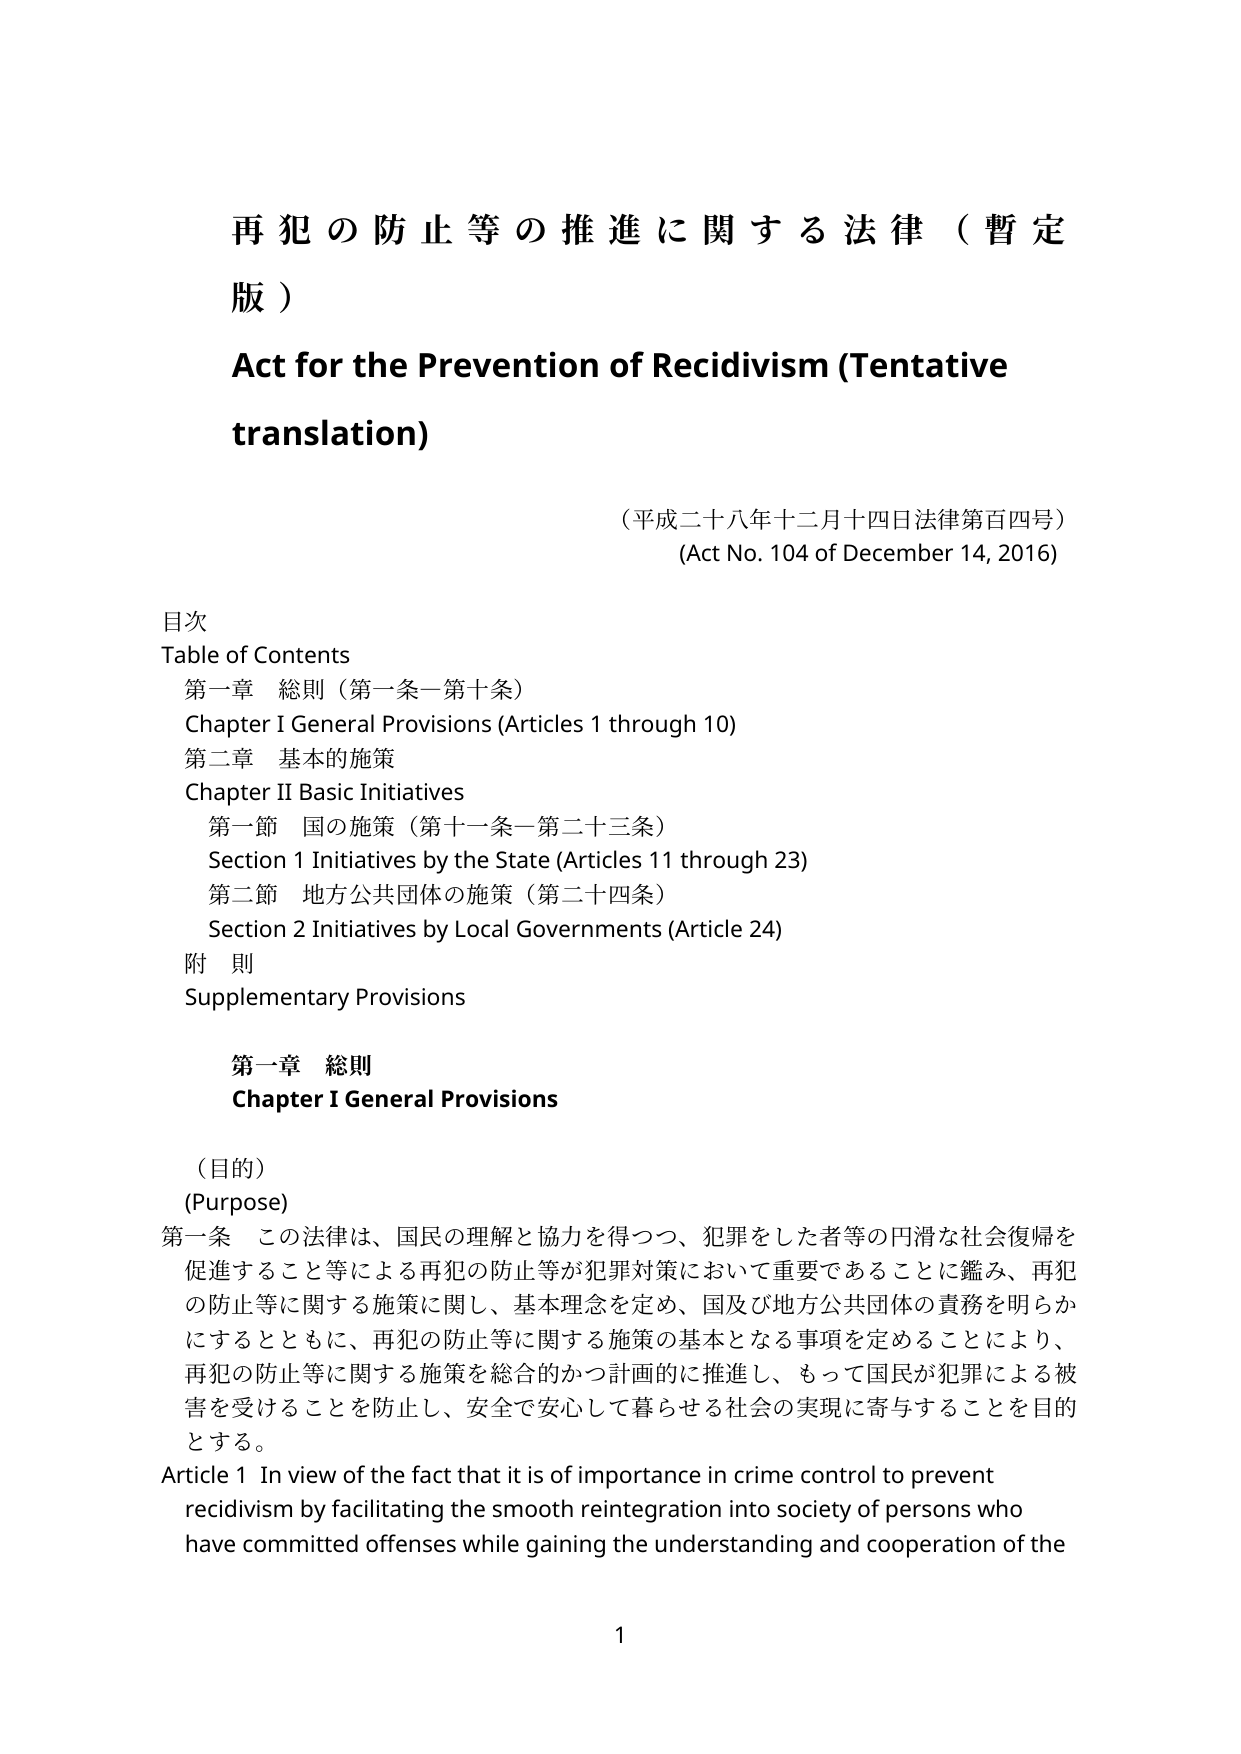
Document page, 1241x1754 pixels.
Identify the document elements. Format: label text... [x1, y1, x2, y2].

text （平成二十八年十二月十四日法律第百四号） [161, 501, 1079, 535]
text Supplementary Provisions [184, 979, 1079, 1014]
text Act for the Prevention of Recidivism (Tentative translation) [230, 330, 1079, 467]
text （目的） [184, 1150, 1079, 1184]
text 第一節 国の施策（第十一条―第二十三条） [207, 809, 1079, 843]
text Table of Contents [161, 638, 1079, 672]
text 第一章 総則 [230, 1048, 1079, 1082]
text Chapter I General Provisions (Articles 1 through 10) [184, 706, 1079, 740]
text Section 1 Initiatives by the State (Articles 11 through 23) [207, 843, 1079, 877]
text 目次 [161, 604, 1079, 638]
text 第一条 この法律は、国民の理解と協力を得つつ、犯罪をした者等の円滑な社会復帰を促進すること等による再犯の防止等が犯罪対策において重要であることに鑑み、再犯の防止等に関する施策に関し、基本理念を定め、国及び地方公共団体の責務を明らかにするとともに、再犯の防止等に関する施策の基本となる事項を定めることにより、再犯の防止等に関する施策を総合的かつ計画的に推進し、もって国民が犯罪による被害を受けることを防止し、安全で安心して暮らせる社会の実現に寄与することを目的とする。 [161, 1219, 1079, 1458]
text Chapter II Basic Initiatives [184, 774, 1079, 809]
text 第二節 地方公共団体の施策（第二十四条） [207, 877, 1079, 911]
text 附 則 [184, 945, 1079, 979]
text (Act No. 104 of December 14, 2016) [161, 535, 1079, 569]
text 第二章 基本的施策 [184, 740, 1079, 774]
text Chapter I General Provisions [230, 1082, 1079, 1116]
text 第一章 総則（第一条―第十条） [184, 672, 1079, 706]
text 再犯の防止等の推進に関する法律（暫定版） [230, 194, 1079, 330]
text Section 2 Initiatives by Local Governments (Article 24) [207, 911, 1079, 945]
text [161, 1458, 1079, 1560]
text (Purpose) [184, 1184, 1079, 1219]
